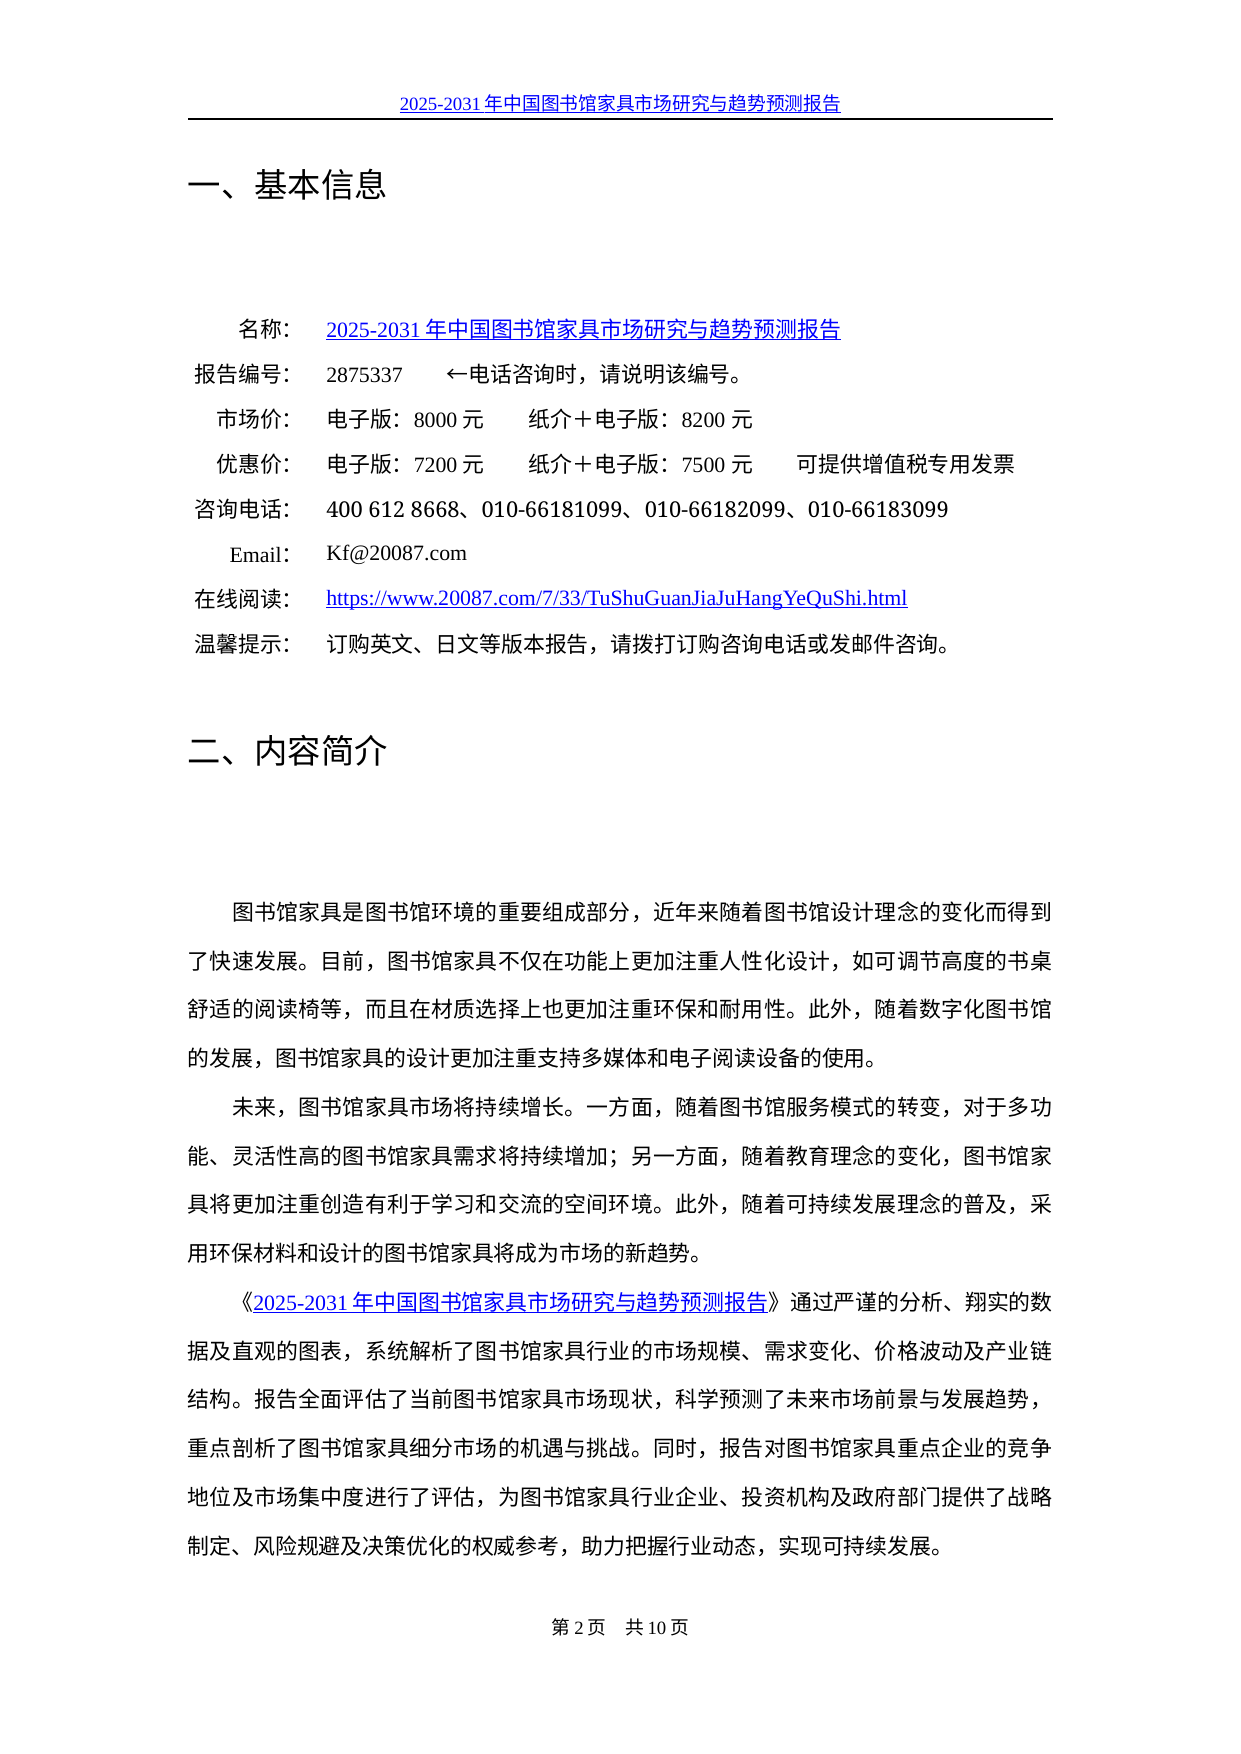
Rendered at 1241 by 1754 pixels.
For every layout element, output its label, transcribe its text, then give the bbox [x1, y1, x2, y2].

table_header 名称： [167, 312, 315, 357]
table_cell Kf@20087.com [315, 537, 1073, 582]
table_cell 市场价： [167, 402, 315, 447]
table_cell 订购英文、日文等版本报告，请拨打订购咨询电话或发邮件咨询。 [315, 627, 1073, 672]
table_cell Email： [167, 537, 315, 582]
table_cell 优惠价： [167, 447, 315, 492]
table_cell 在线阅读： [167, 582, 315, 627]
table_cell 电子版：7200 元 纸介＋电子版：7500 元 可提供增值税专用发票 [315, 447, 1073, 492]
table_cell 2875337 ←电话咨询时，请说明该编号。 [315, 357, 1073, 402]
table_cell [315, 582, 1073, 627]
table_header 2025-2031年中国图书馆家具市场研究与趋势预测报告 [315, 312, 1073, 357]
title 一、基本信息 [187, 150, 1053, 215]
table_cell 电子版：8000 元 纸介＋电子版：8200 元 [315, 402, 1073, 447]
title 二、内容简介 [187, 717, 1053, 782]
table_cell 报告编号： [167, 357, 315, 402]
table_cell 咨询电话： [167, 492, 315, 537]
table_cell 温馨提示： [167, 627, 315, 672]
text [187, 894, 1053, 1561]
table_cell 400 612 8668、010-66181099、010-66182099、010-66183099 [315, 492, 1073, 537]
